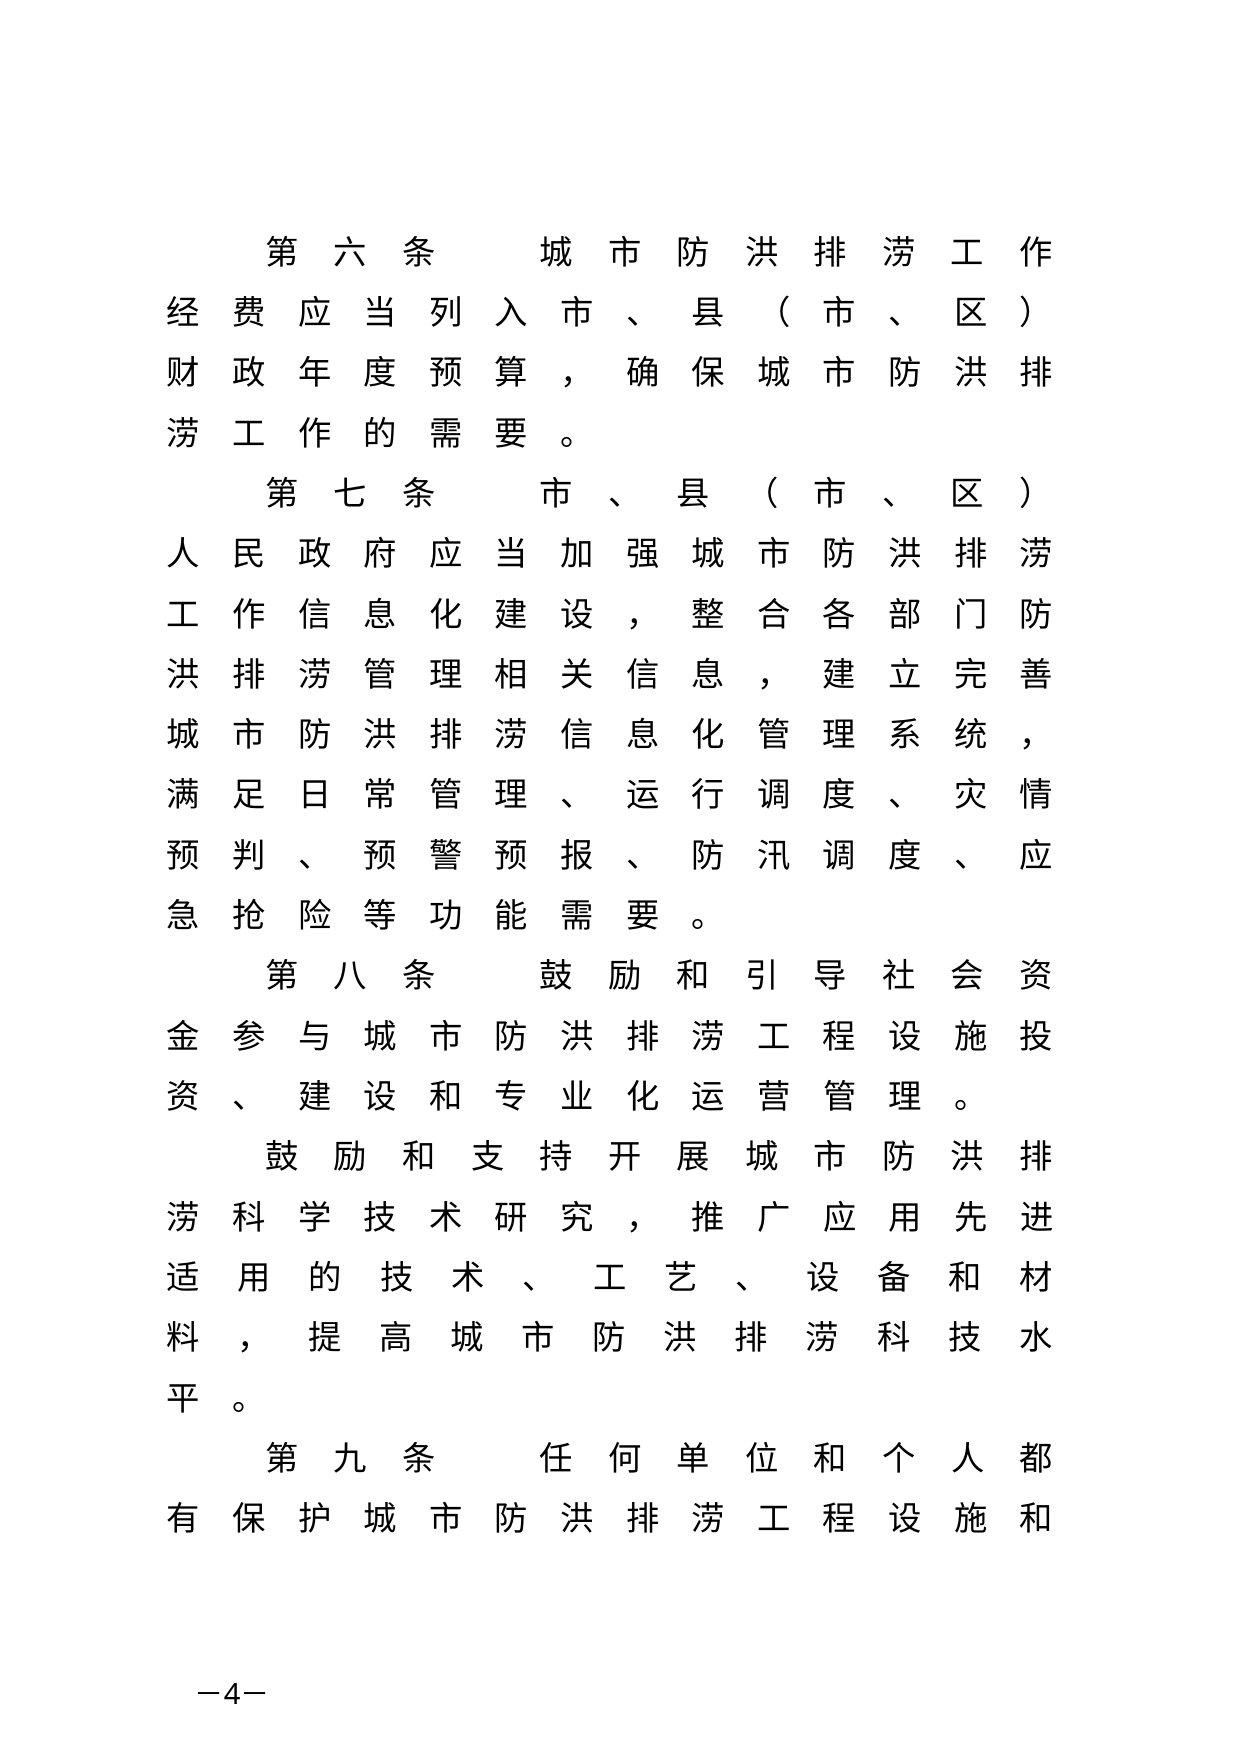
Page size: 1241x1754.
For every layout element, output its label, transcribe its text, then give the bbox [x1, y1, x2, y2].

text 第七条 市、县（市、区）人民政府应当加强城市防洪排涝工作信息化建设，整合各部门防洪排涝管理相关信息，建立完善城市防洪排涝信息化管理系统，满足日常管理、运行调度、灾情预判、预警预报、防汛调度、应急抢险等功能需要。 [167, 461, 1085, 943]
text 第六条 城市防洪排涝工作经费应当列入市、县（市、区）财政年度预算，确保城市防洪排涝工作的需要。 [167, 219, 1085, 461]
text 第八条 鼓励和引导社会资金参与城市防洪排涝工程设施投资、建设和专业化运营管理。 [167, 943, 1085, 1124]
text 鼓励和支持开展城市防洪排涝科学技术研究，推广应用先进适用的技术、工艺、设备和材料，提高城市防洪排涝科技水平。 [167, 1124, 1085, 1426]
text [167, 1426, 1085, 1546]
